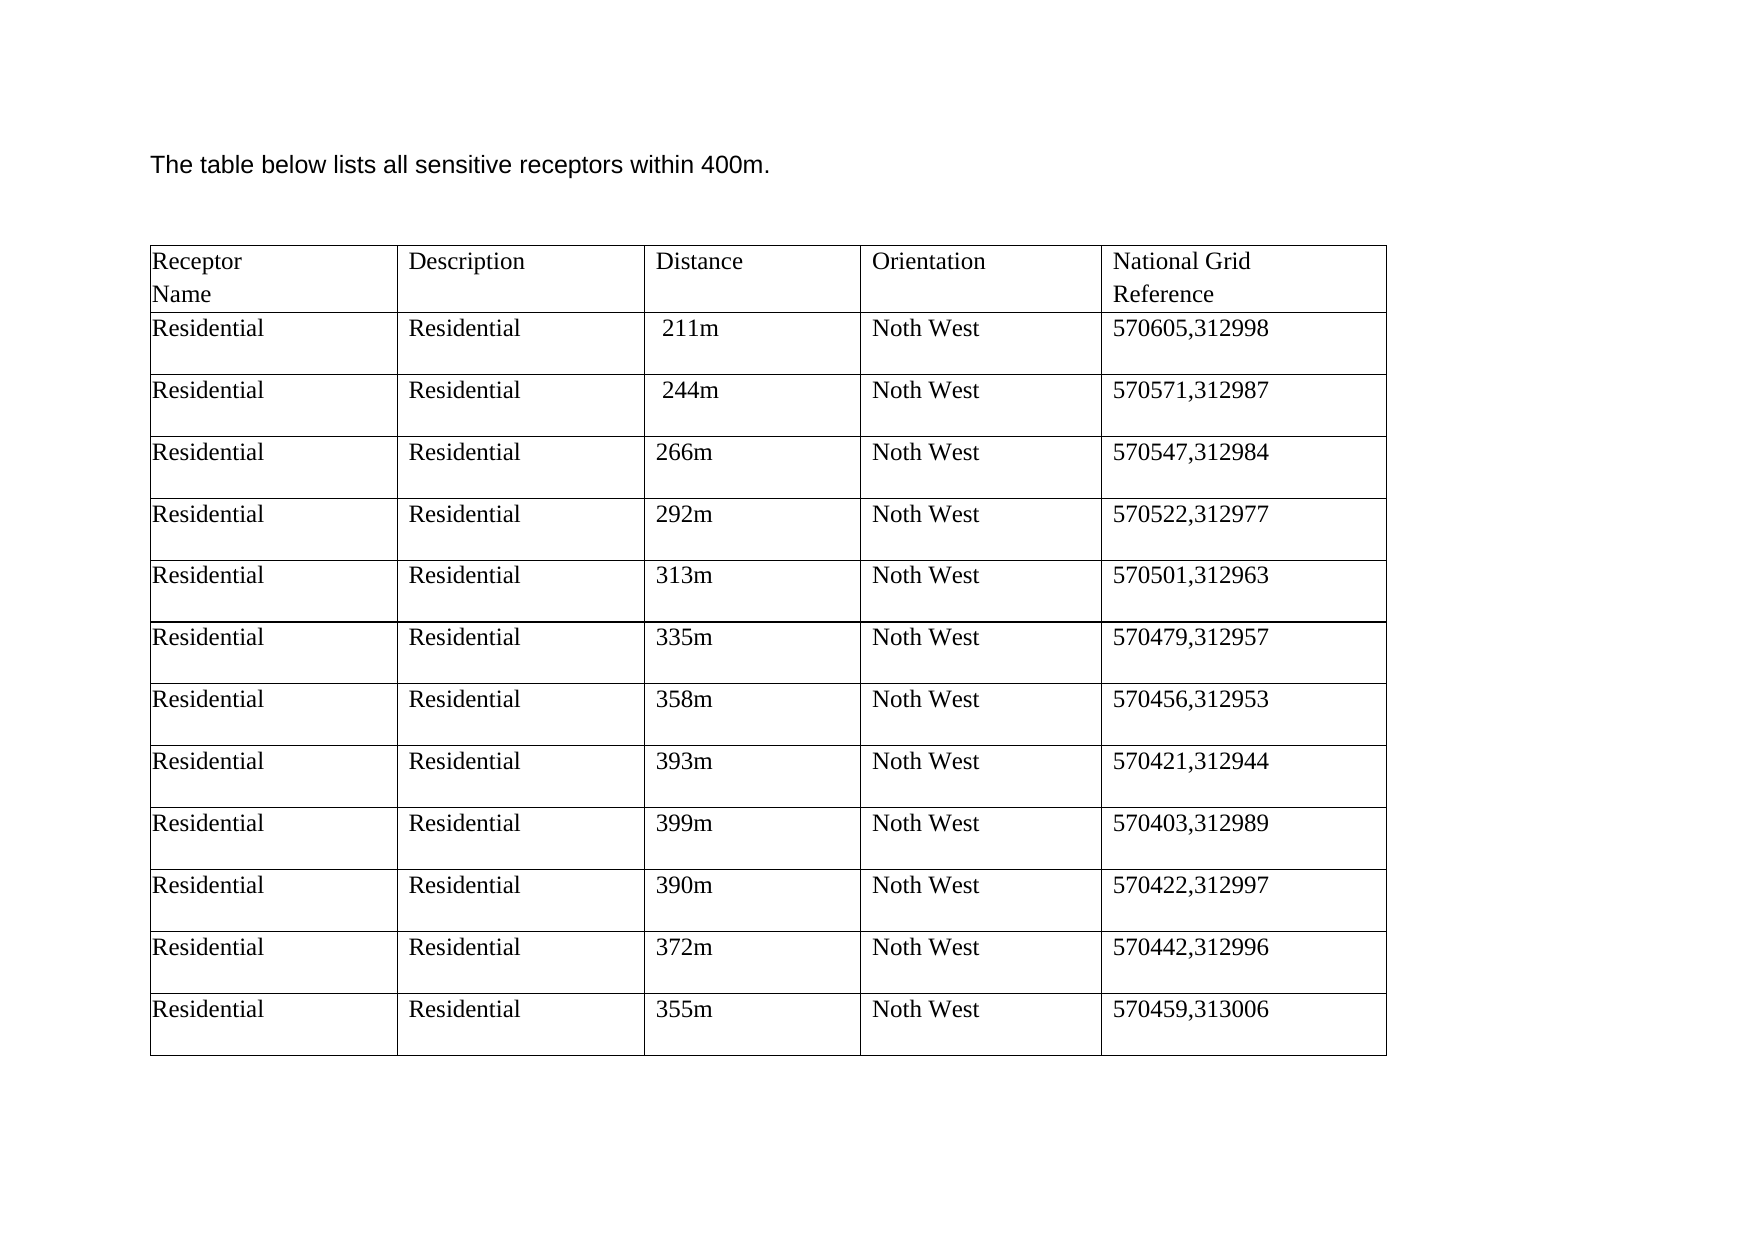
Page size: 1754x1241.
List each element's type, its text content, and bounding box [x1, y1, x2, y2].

table_cell 570459,313006 [1102, 994, 1386, 1054]
table_cell Noth West [861, 313, 1101, 374]
table_cell Noth West [861, 808, 1101, 869]
table_cell 390m [645, 870, 860, 931]
table_cell Noth West [861, 932, 1101, 993]
table_cell Residential [151, 994, 397, 1054]
table_cell Residential [151, 932, 397, 993]
table_cell 335m [645, 623, 860, 683]
table_cell 570571,312987 [1102, 375, 1386, 436]
table_cell 292m [645, 499, 860, 559]
table_cell Residential [398, 437, 644, 498]
table_cell Residential [398, 313, 644, 374]
text The table below lists all sensitive receptors within 400m. [150, 150, 1604, 179]
table_cell 570605,312998 [1102, 313, 1386, 374]
table_cell 570522,312977 [1102, 499, 1386, 559]
table_cell Residential [398, 808, 644, 869]
table_cell Noth West [861, 437, 1101, 498]
table_cell Noth West [861, 375, 1101, 436]
table_cell Residential [151, 746, 397, 807]
table_cell 399m [645, 808, 860, 869]
table_cell Residential [151, 623, 397, 683]
table_header Orientation [861, 246, 1101, 312]
table_cell Residential [151, 870, 397, 931]
table_cell Noth West [861, 746, 1101, 807]
table_cell 570422,312997 [1102, 870, 1386, 931]
table_cell Residential [398, 561, 644, 621]
table_header Description [398, 246, 644, 312]
table_cell Residential [398, 375, 644, 436]
table_cell 570456,312953 [1102, 684, 1386, 745]
table_cell Residential [151, 561, 397, 621]
table_cell Residential [398, 994, 644, 1054]
table_cell 211m [645, 313, 860, 374]
table_cell Noth West [861, 561, 1101, 621]
table_cell Noth West [861, 499, 1101, 559]
table_cell 393m [645, 746, 860, 807]
table_cell 244m [645, 375, 860, 436]
table_cell 570403,312989 [1102, 808, 1386, 869]
table_cell Residential [398, 499, 644, 559]
table_cell 355m [645, 994, 860, 1054]
table_cell Residential [151, 437, 397, 498]
table_cell Residential [151, 313, 397, 374]
table_cell Noth West [861, 870, 1101, 931]
table_cell Residential [398, 684, 644, 745]
table_header National Grid Reference [1102, 246, 1386, 312]
table_cell Residential [151, 808, 397, 869]
table_cell Noth West [861, 623, 1101, 683]
table_cell 358m [645, 684, 860, 745]
table_cell Residential [398, 870, 644, 931]
table_header Receptor Name [151, 246, 397, 312]
table_cell Noth West [861, 684, 1101, 745]
table_cell 570501,312963 [1102, 561, 1386, 621]
table_header Distance [645, 246, 860, 312]
table_cell Residential [398, 932, 644, 993]
table_cell Residential [151, 684, 397, 745]
table_cell 570479,312957 [1102, 623, 1386, 683]
table_cell Residential [398, 623, 644, 683]
table_cell 570421,312944 [1102, 746, 1386, 807]
table_cell 570547,312984 [1102, 437, 1386, 498]
table_cell 570442,312996 [1102, 932, 1386, 993]
table_cell Residential [398, 746, 644, 807]
table_cell 372m [645, 932, 860, 993]
table_cell Residential [151, 499, 397, 559]
table_cell 266m [645, 437, 860, 498]
table_cell Noth West [861, 994, 1101, 1054]
table_cell 313m [645, 561, 860, 621]
table_cell Residential [151, 375, 397, 436]
